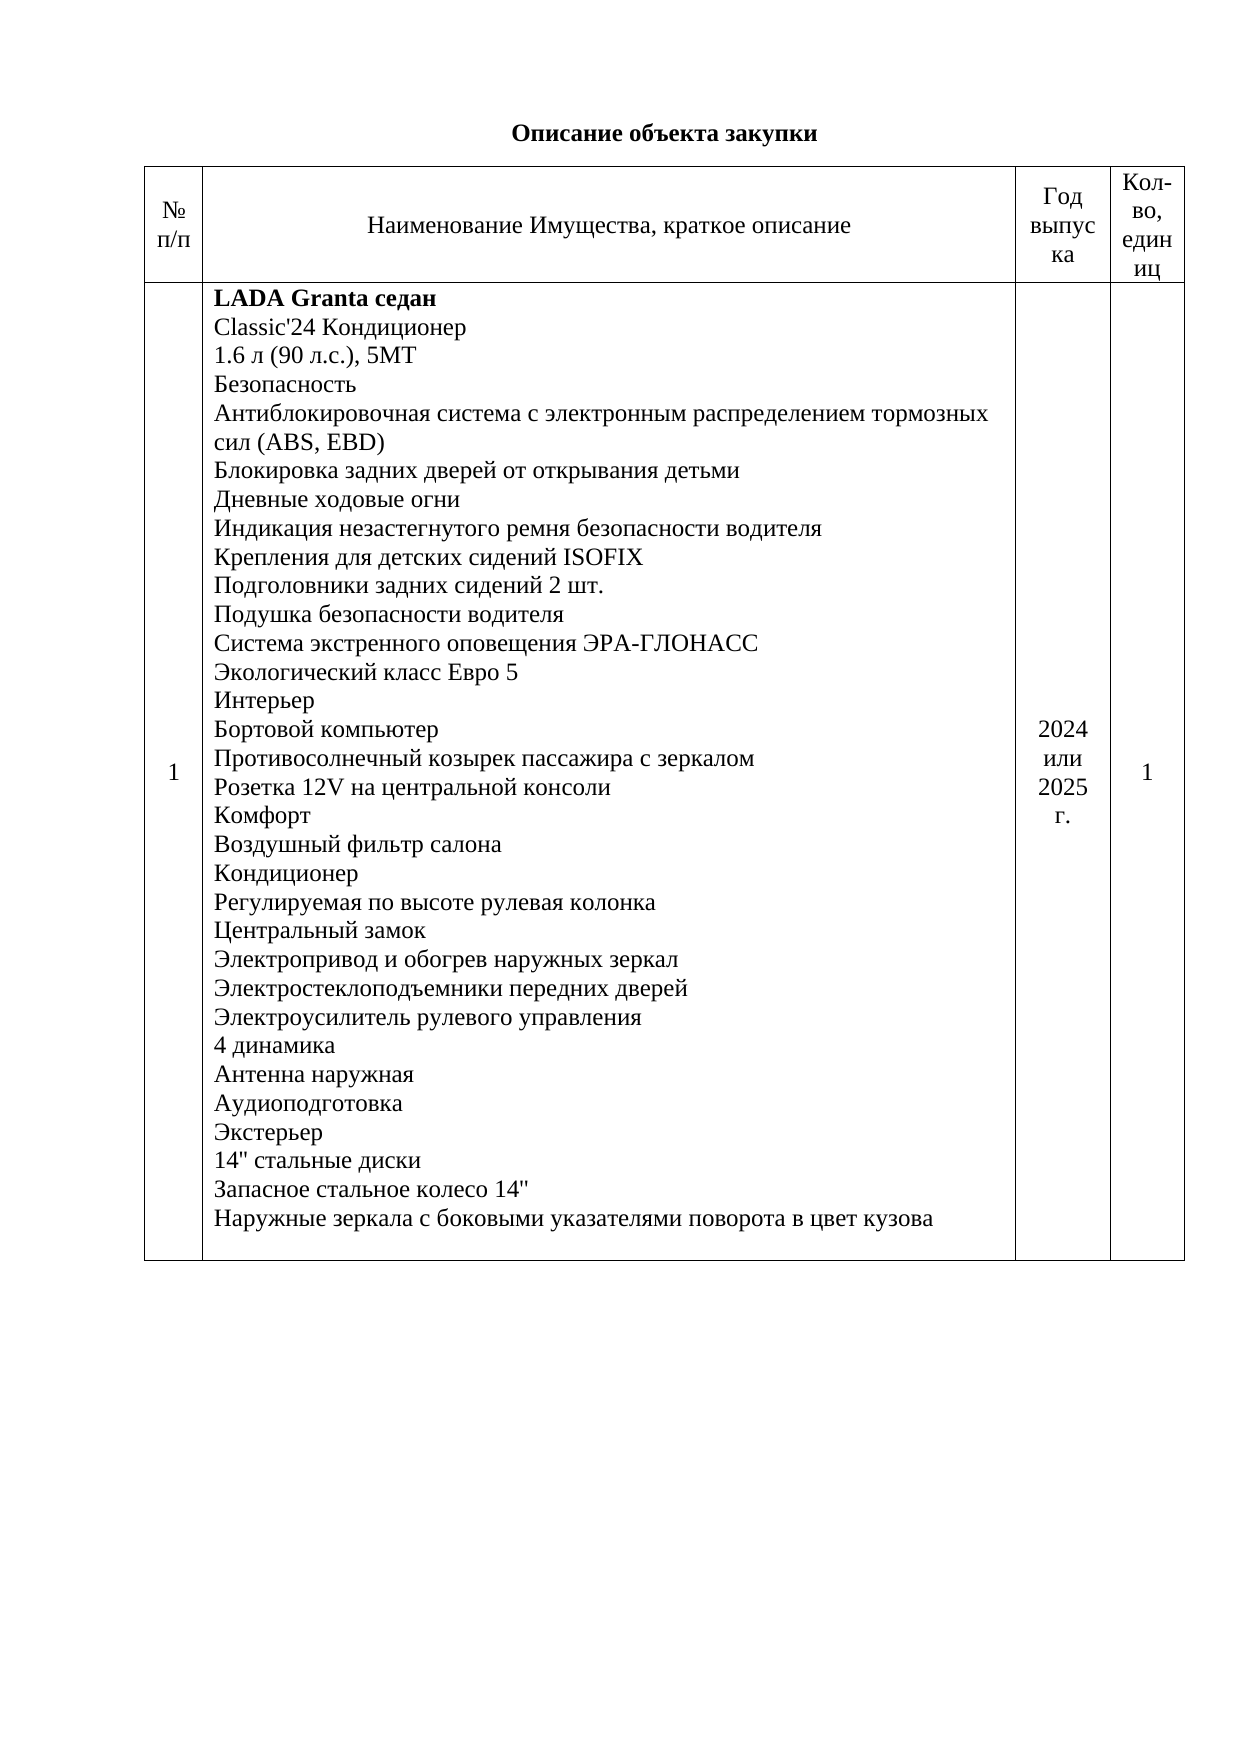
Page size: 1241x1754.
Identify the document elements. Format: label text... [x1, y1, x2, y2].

table_header Кол-во, единиц [1111, 167, 1184, 282]
table_cell 1 [145, 283, 202, 1260]
table_header Год выпуска [1016, 167, 1110, 282]
text Описание объекта закупки [177, 118, 1152, 147]
table_cell 2024 или 2025 г. [1016, 283, 1110, 1260]
table_header Наименование Имущества, краткое описание [203, 167, 1015, 282]
table_cell 1 [1111, 283, 1184, 1260]
table_cell LADA Granta седан Classic'24 Кондиционер 1.6 л (90 л.с.), 5МТ Безопасность Антиблокировочная система с электронным распределением тормозных сил (ABS, EBD) Блокировка задних дверей от открывания детьми Дневные ходовые огни Индикация незастегнутого ремня безопасности водителя Крепления для детских сидений ISOFIX Подголовники задних сидений 2 шт. Подушка безопасности водителя Система экстренного оповещения ЭРА-ГЛОНАСС Экологический класс Евро 5 Интерьер Бортовой компьютер Противосолнечный козырек пассажира с зеркалом Розетка 12V на центральной консоли Комфорт Воздушный фильтр салона Кондиционер Регулируемая по высоте рулевая колонка Центральный замок Электропривод и обогрев наружных зеркал Электростеклоподъемники передних дверей Электроусилитель рулевого управления 4 динамика Антенна наружная Аудиоподготовка Экстерьер 14'' стальные диски Запасное стальное колесо 14'' Наружные зеркала с боковыми указателями поворота в цвет кузова [203, 283, 1015, 1260]
table_header № п/п [145, 167, 202, 282]
